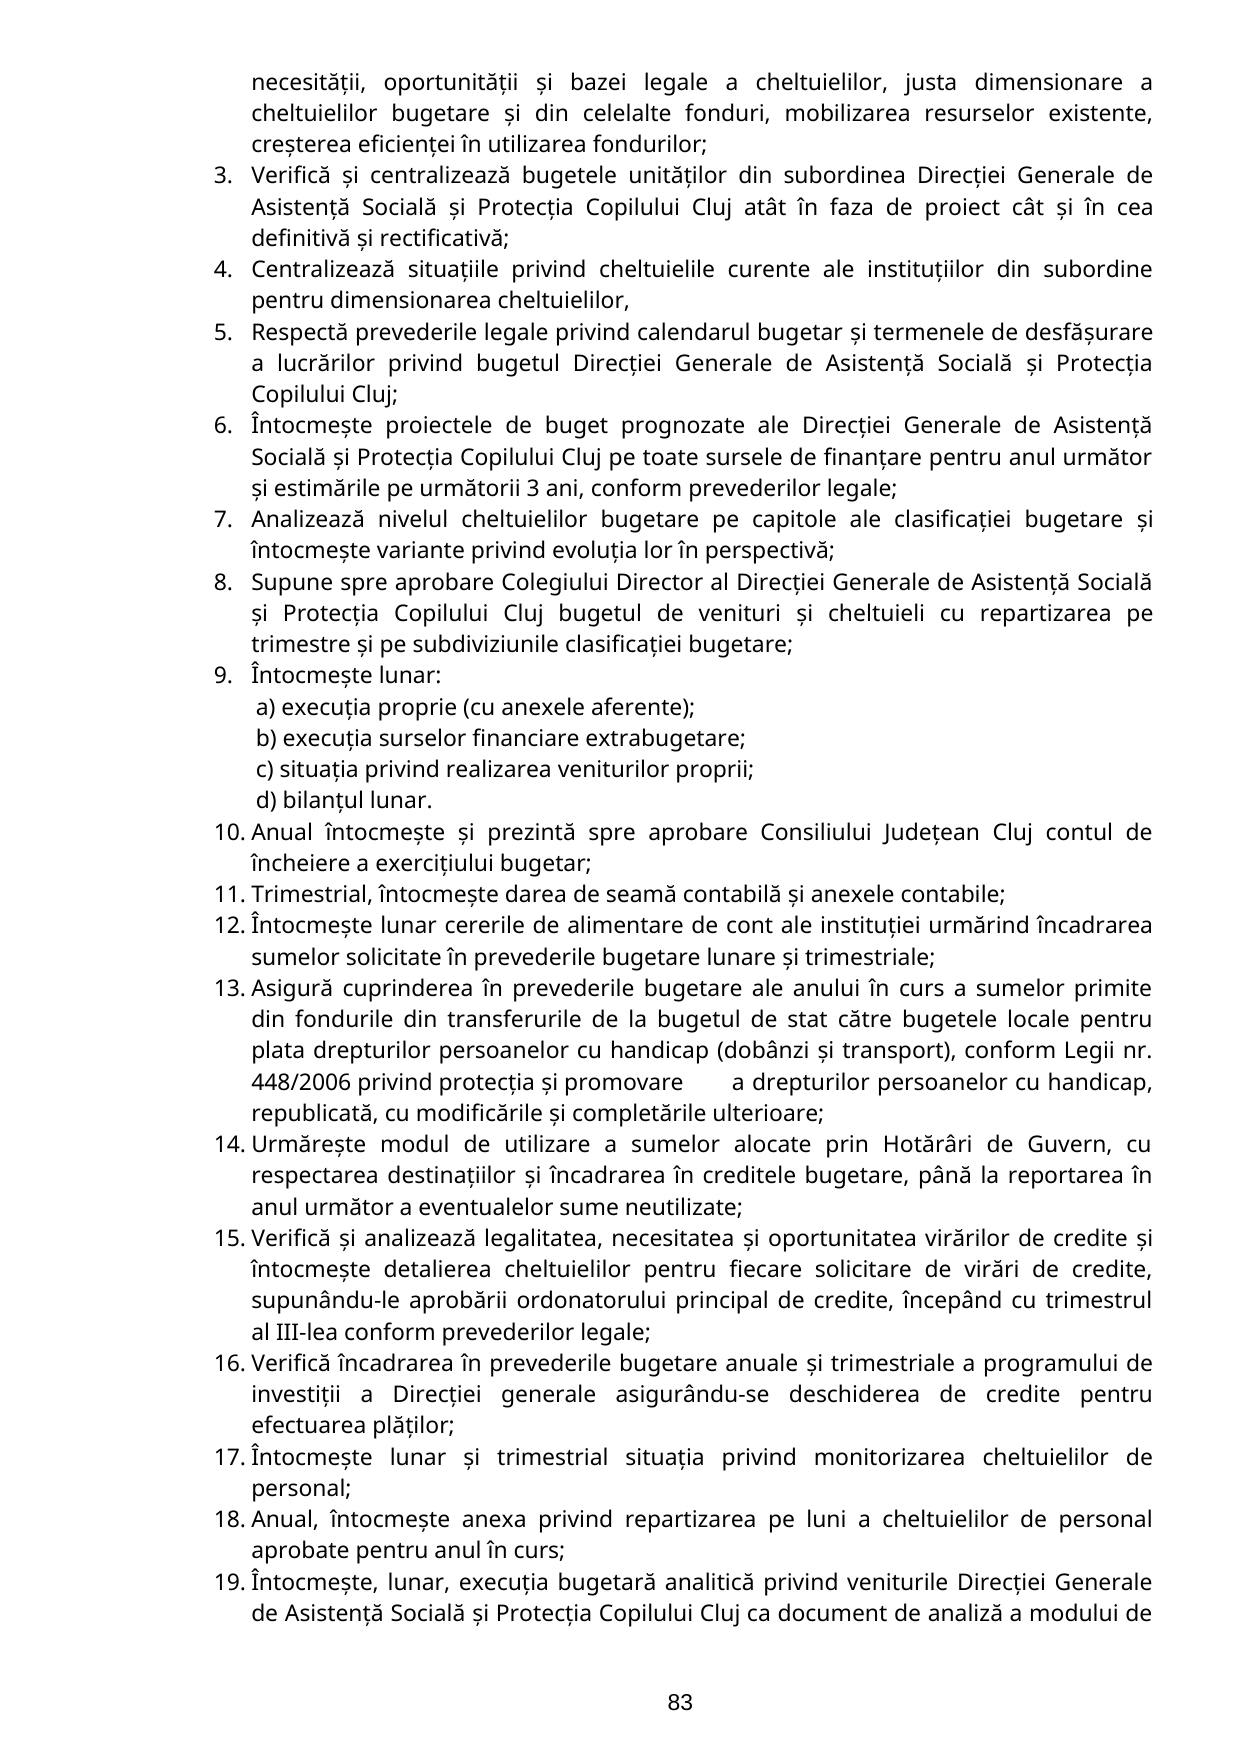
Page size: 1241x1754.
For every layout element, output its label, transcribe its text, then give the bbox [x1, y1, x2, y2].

text a) execuţia proprie (cu anexele aferente); [256, 691, 1154, 722]
list Întocmeşte lunar: [213, 659, 1153, 691]
list Anual, întocmeşte anexa privind repartizarea pe luni a cheltuielilor de personal aprobate pentru anul în curs; [213, 1503, 1153, 1566]
list Verifică şi analizează legalitatea, necesitatea şi oportunitatea virărilor de credite şi întocmeşte detalierea cheltuielilor pentru fiecare solicitare de virări de credite, supunându-le aprobării ordonatorului principal de credite, începând cu trimestrul al III-lea conform prevederilor legale; [213, 1222, 1153, 1347]
list Urmăreşte modul de utilizare a sumelor alocate prin Hotărâri de Guvern, cu respectarea destinaţiilor şi încadrarea în creditele bugetare, până la reportarea în anul următor a eventualelor sume neutilizate; [213, 1128, 1153, 1222]
text b) execuţia surselor financiare extrabugetare; [256, 722, 1154, 753]
list Întocmeşte proiectele de buget prognozate ale Direcţiei Generale de Asistenţă Socială şi Protecţia Copilului Cluj pe toate sursele de finanţare pentru anul următor şi estimările pe următorii 3 ani, conform prevederilor legale; [213, 409, 1153, 503]
list Supune spre aprobare Colegiului Director al Direcţiei Generale de Asistenţă Socială şi Protecţia Copilului Cluj bugetul de venituri şi cheltuieli cu repartizarea pe trimestre şi pe subdiviziunile clasificaţiei bugetare; [213, 566, 1153, 659]
list Verifică şi centralizează bugetele unităţilor din subordinea Direcţiei Generale de Asistenţă Socială şi Protecţia Copilului Cluj atât în faza de proiect cât şi în cea definitivă şi rectificativă; [213, 159, 1153, 253]
list Întocmeşte lunar cererile de alimentare de cont ale instituţiei urmărind încadrarea sumelor solicitate în prevederile bugetare lunare şi trimestriale; [213, 909, 1153, 972]
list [213, 66, 1153, 159]
list Anual întocmeşte şi prezintă spre aprobare Consiliului Judeţean Cluj contul de încheiere a exerciţiului bugetar; [213, 816, 1153, 878]
list Analizează nivelul cheltuielilor bugetare pe capitole ale clasificaţiei bugetare şi întocmeşte variante privind evoluţia lor în perspectivă; [213, 503, 1153, 566]
list Centralizează situaţiile privind cheltuielile curente ale instituţiilor din subordine pentru dimensionarea cheltuielilor, [213, 253, 1153, 316]
list Trimestrial, întocmeşte darea de seamă contabilă şi anexele contabile; [213, 878, 1153, 909]
list Respectă prevederile legale privind calendarul bugetar şi termenele de desfăşurare a lucrărilor privind bugetul Direcţiei Generale de Asistenţă Socială şi Protecţia Copilului Cluj; [213, 316, 1153, 409]
list Asigură cuprinderea în prevederile bugetare ale anului în curs a sumelor primite din fondurile din transferurile de la bugetul de stat către bugetele locale pentru plata drepturilor persoanelor cu handicap (dobânzi și transport), conform Legii nr. 448/2006 privind protecţia şi promovare a drepturilor persoanelor cu handicap, republicată, cu modificările şi completările ulterioare; [213, 972, 1153, 1128]
text c) situaţia privind realizarea veniturilor proprii; [256, 753, 1154, 784]
list Întocmeşte lunar şi trimestrial situaţia privind monitorizarea cheltuielilor de personal; [213, 1441, 1153, 1503]
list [213, 1566, 1153, 1628]
text d) bilanţul lunar. [256, 784, 1154, 816]
list Verifică încadrarea în prevederile bugetare anuale şi trimestriale a programului de investiţii a Direcţiei generale asigurându-se deschiderea de credite pentru efectuarea plăţilor; [213, 1347, 1153, 1441]
